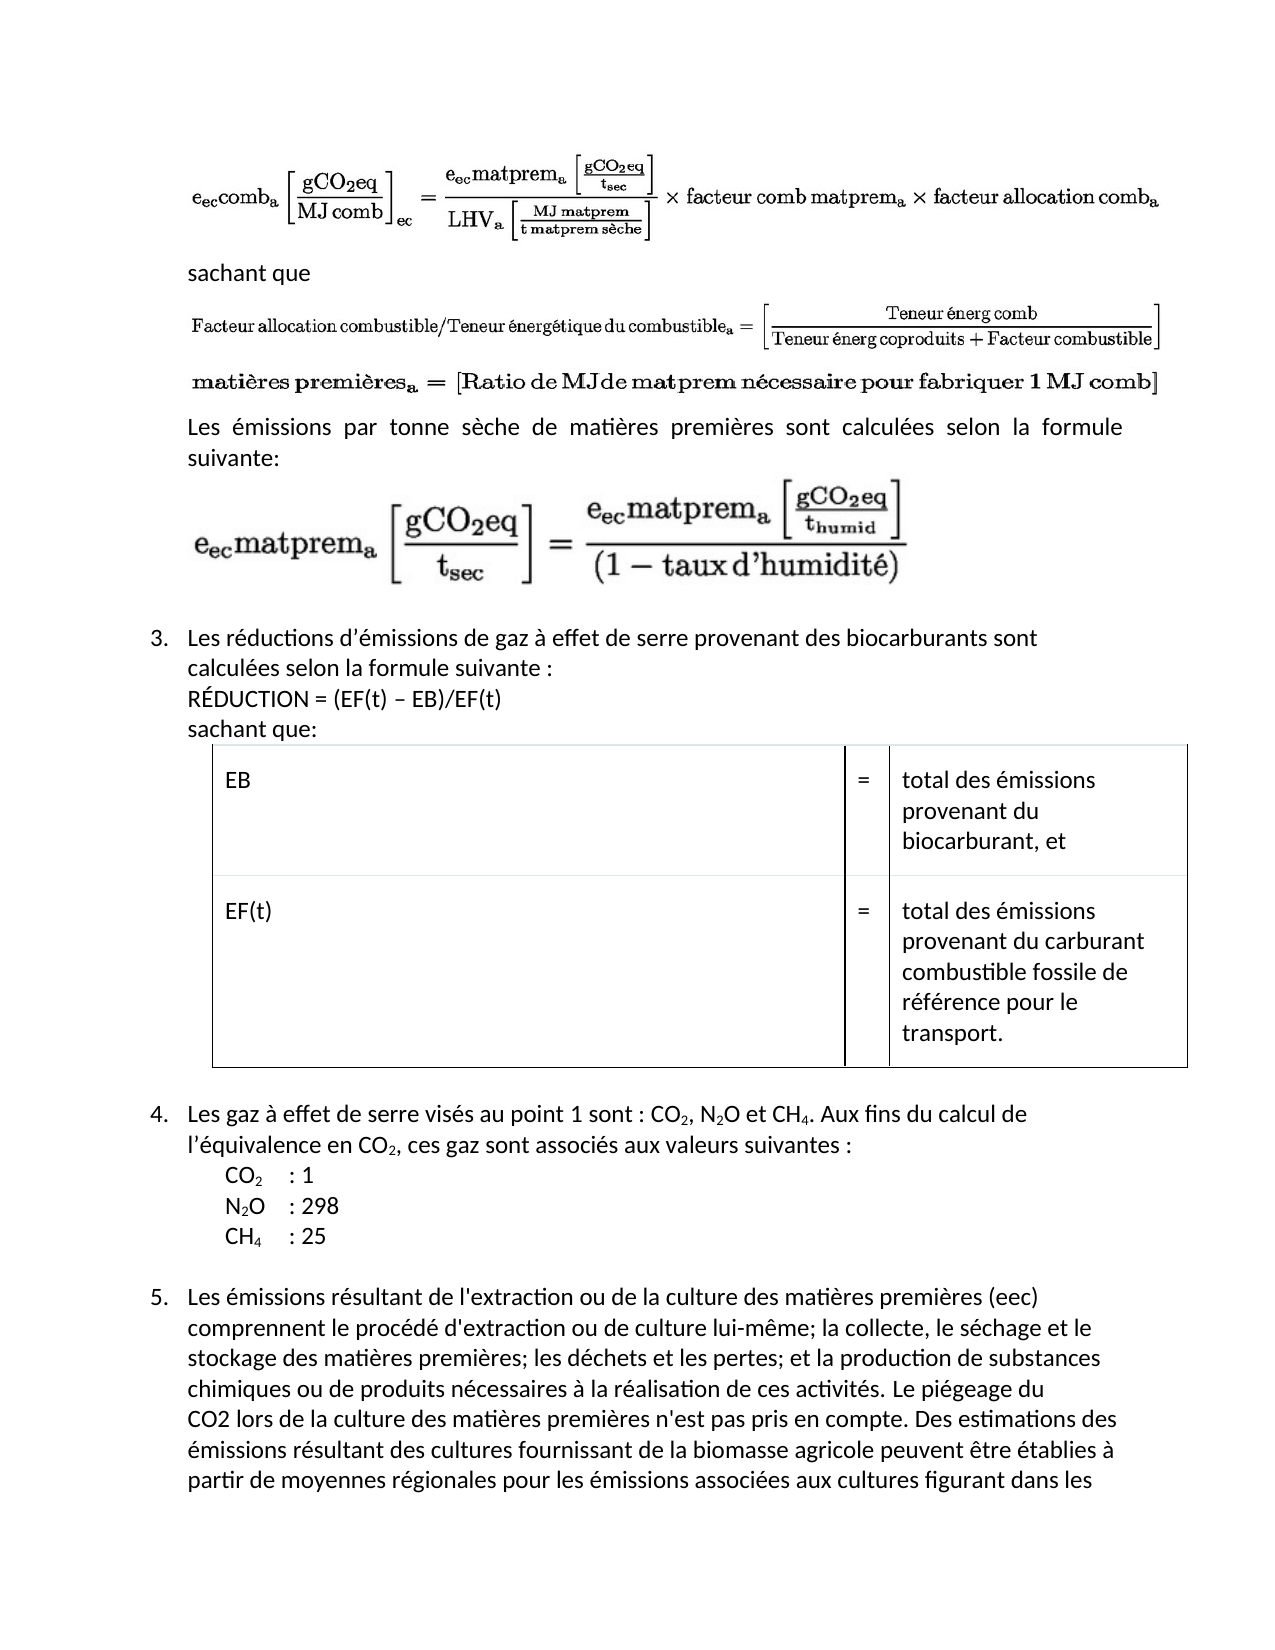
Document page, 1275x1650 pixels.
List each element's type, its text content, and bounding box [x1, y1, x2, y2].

picture [187, 472, 915, 592]
table_cell CH4 [214, 1221, 277, 1251]
table_header : 1 [278, 1160, 350, 1190]
list Les réductions d’émissions de gaz à effet de serre provenant des biocarburants sont calculées selon la formule suivante : [150, 622, 1125, 683]
table_cell = [846, 876, 889, 1066]
table_cell total des émissions provenant du carburant combustible fossile de référence pour le transport. [890, 876, 1187, 1066]
table_header CO2 [214, 1160, 277, 1190]
list Les gaz à effet de serre visés au point 1 sont : CO2, N2O et CH4. Aux fins du calcul de l’équivalence en CO2, ces gaz sont associés aux valeurs suivantes : [150, 1098, 1125, 1159]
table_cell N2O [214, 1190, 277, 1221]
text Les émissions par tonne sèche de matières premières sont calculées selon la formule suivante: [187, 411, 1125, 472]
text RÉDUCTION = (EF(t) – EB)/EF(t) [187, 683, 1125, 713]
text sachant que: [187, 713, 1125, 744]
table_cell EF(t) [213, 876, 844, 1066]
table_cell : 25 [278, 1221, 350, 1251]
text sachant que [187, 257, 1125, 287]
table_cell : 298 [278, 1190, 350, 1221]
picture [187, 366, 1163, 399]
table_header = [846, 746, 889, 875]
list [150, 1282, 1125, 1495]
table_header total des émissions provenant du biocarburant, et [890, 746, 1187, 875]
table_header EB [213, 746, 844, 875]
picture [187, 150, 1163, 245]
picture [187, 299, 1163, 354]
